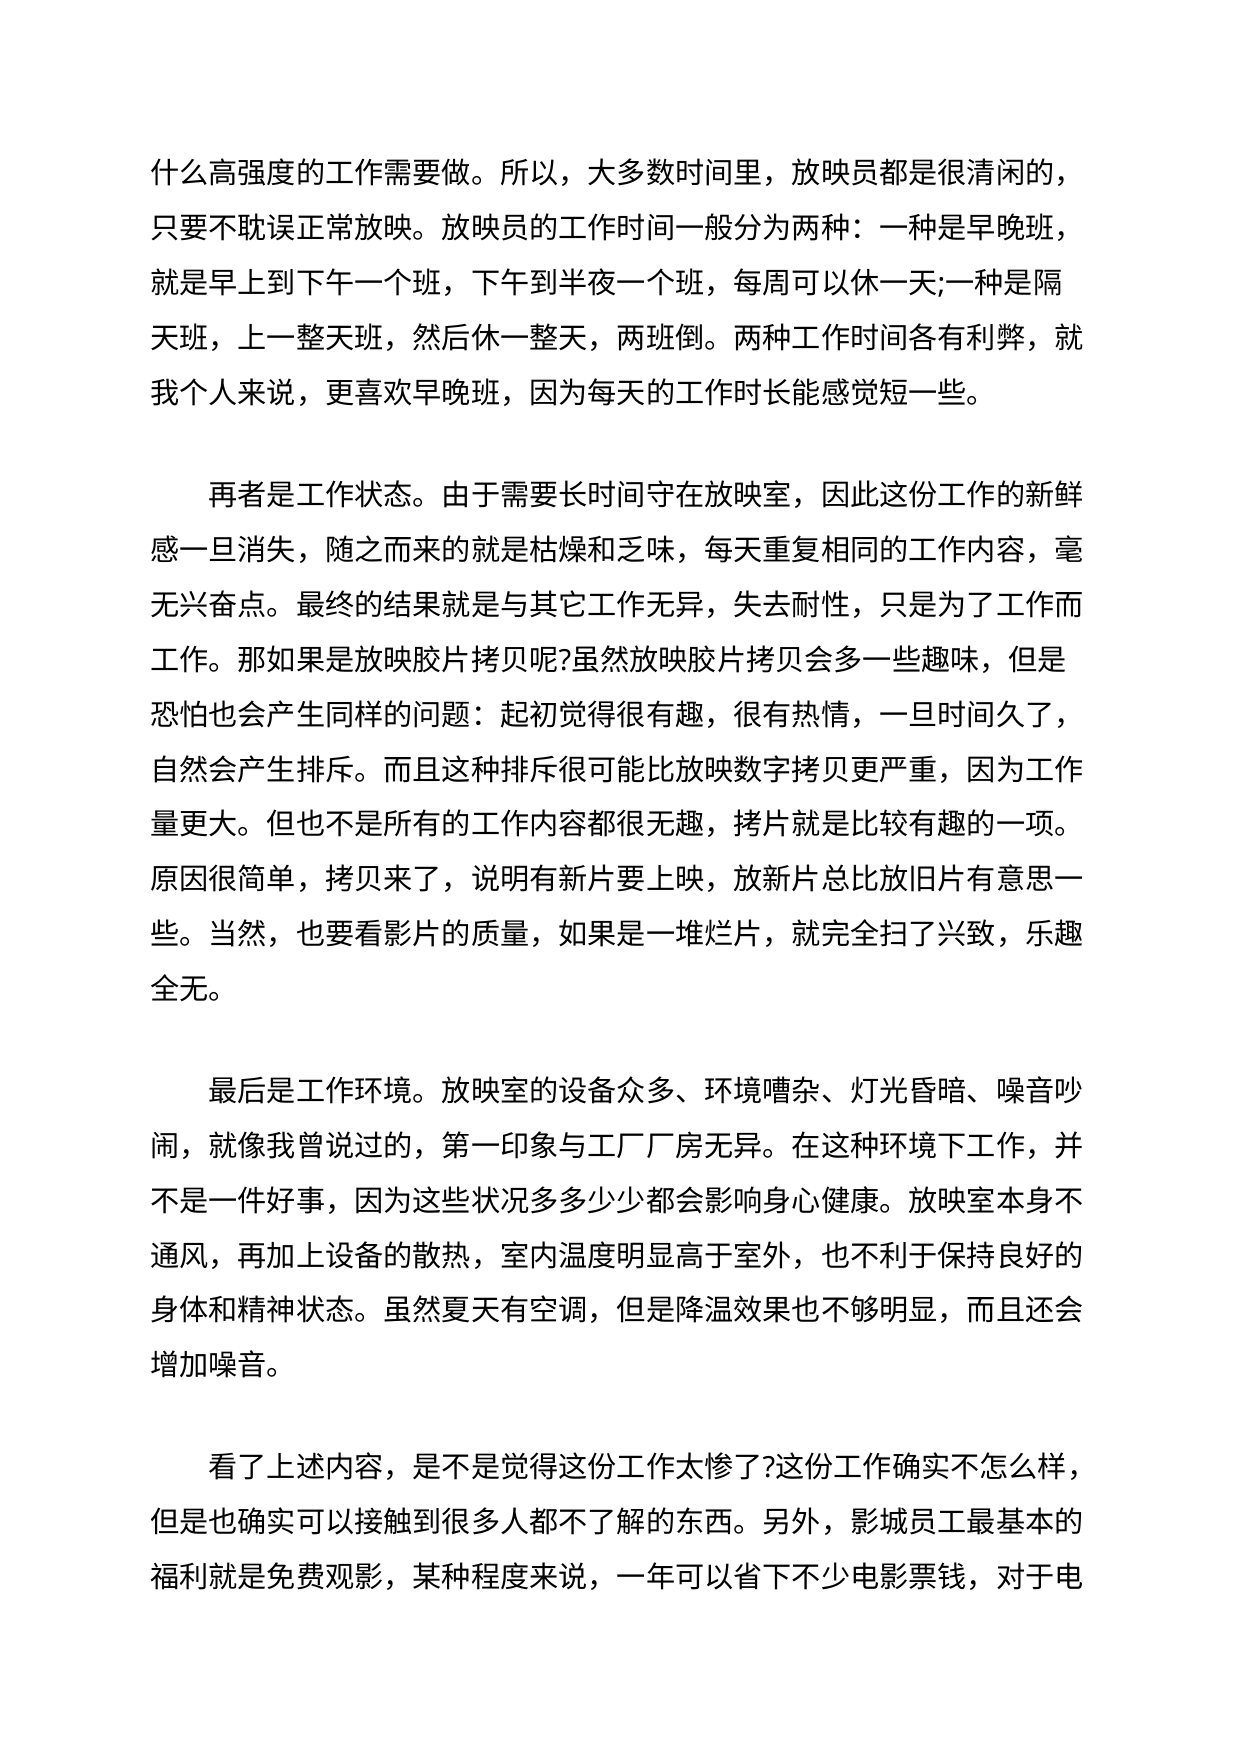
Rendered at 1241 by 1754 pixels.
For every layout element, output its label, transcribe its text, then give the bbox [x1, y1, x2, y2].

text 再者是工作状态。由于需要长时间守在放映室，因此这份工作的新鲜感一旦消失，随之而来的就是枯燥和乏味，每天重复相同的工作内容，毫无兴奋点。最终的结果就是与其它工作无异，失去耐性，只是为了工作而工作。那如果是放映胶片拷贝呢?虽然放映胶片拷贝会多一些趣味，但是恐怕也会产生同样的问题：起初觉得很有趣，很有热情，一旦时间久了，自然会产生排斥。而且这种排斥很可能比放映数字拷贝更严重，因为工作量更大。但也不是所有的工作内容都很无趣，拷片就是比较有趣的一项。原因很简单，拷贝来了，说明有新片要上映，放新片总比放旧片有意思一些。当然，也要看影片的质量，如果是一堆烂片，就完全扫了兴致，乐趣全无。 [150, 471, 1090, 1008]
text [150, 1444, 1090, 1596]
text 最后是工作环境。放映室的设备众多、环境嘈杂、灯光昏暗、噪音吵闹，就像我曾说过的，第一印象与工厂厂房无异。在这种环境下工作，并不是一件好事，因为这些状况多多少少都会影响身心健康。放映室本身不通风，再加上设备的散热，室内温度明显高于室外，也不利于保持良好的身体和精神状态。虽然夏天有空调，但是降温效果也不够明显，而且还会增加噪音。 [150, 1067, 1090, 1384]
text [150, 150, 1090, 412]
